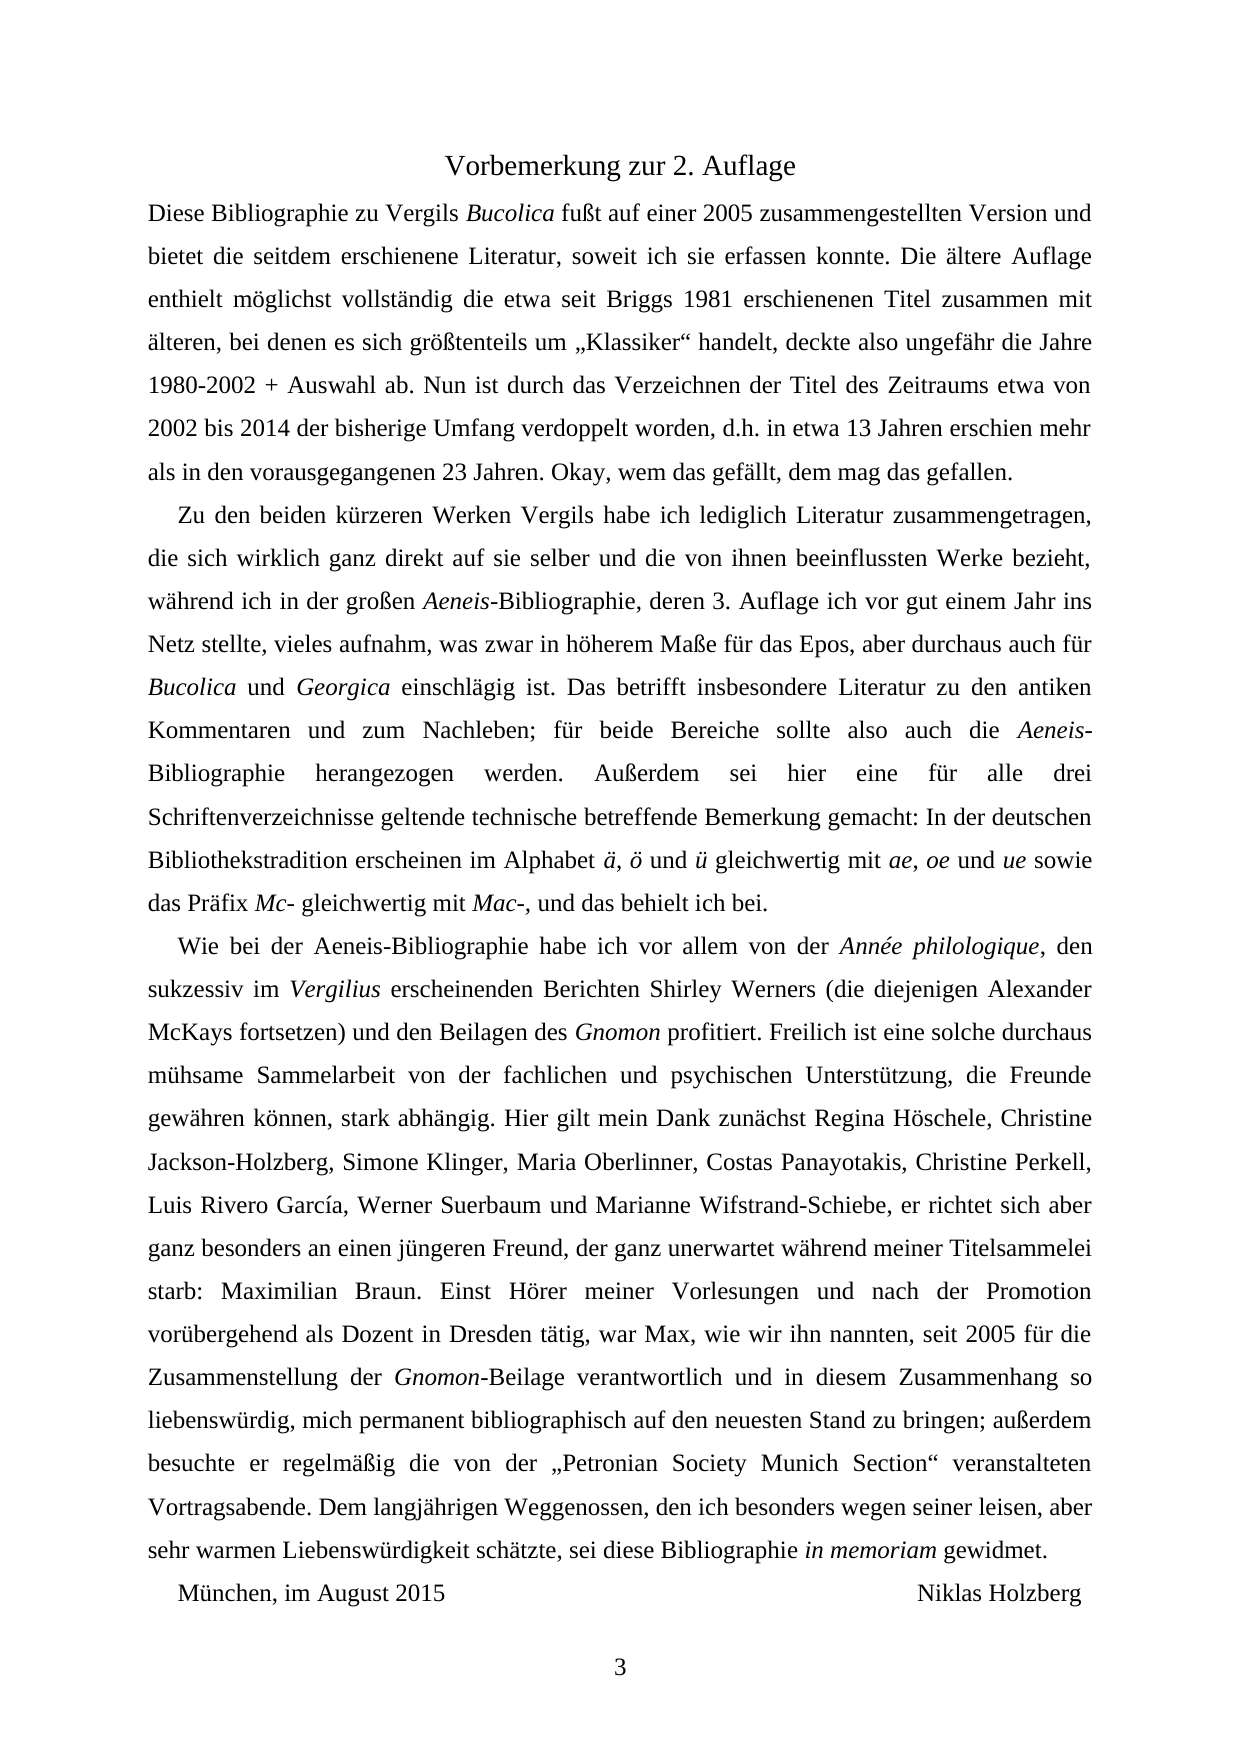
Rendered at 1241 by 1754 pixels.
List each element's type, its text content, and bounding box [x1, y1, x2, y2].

text ZUM GEDÄCHTNISVorbemerkung zur 2. Auflage [148, 148, 1093, 181]
text München, im August 2015 Niklas Holzberg [148, 1578, 1093, 1607]
text Diese Bibliographie zu Vergils Bucolica fußt auf einer 2005 zusammengestellten Version und bietet die seitdem erschienene Literatur, soweit ich sie erfassen konnte. Die ältere Auflage enthielt möglichst vollständig die etwa seit Briggs 1981 erschienenen Titel zusammen mit älteren, bei denen es sich größtenteils um „Klassiker“ handelt, deckte also ungefähr die Jahre 1980-2002 + Auswahl ab. Nun ist durch das Verzeichnen der Titel des Zeitraums etwa von 2002 bis 2014 der bisherige Umfang verdoppelt worden, d.h. in etwa 13 Jahren erschien mehr als in den vorausgegangenen 23 Jahren. Okay, wem das gefällt, dem mag das gefallen. [148, 198, 1093, 485]
text Zu den beiden kürzeren Werken Vergils habe ich lediglich Literatur zusammengetragen, die sich wirklich ganz direkt auf sie selber und die von ihnen beeinflussten Werke bezieht, während ich in der großen Aeneis-Bibliographie, deren 3. Auflage ich vor gut einem Jahr ins Netz stellte, vieles aufnahm, was zwar in höherem Maße für das Epos, aber durchaus auch für Bucolica und Georgica einschlägig ist. Das betrifft insbesondere Literatur zu den antiken Kommentaren und zum Nachleben; für beide Bereiche sollte also auch die Aeneis-Bibliographie herangezogen werden. Außerdem sei hier eine für alle drei Schriftenverzeichnisse geltende technische betreffende Bemerkung gemacht: In der deutschen Bibliothekstradition erscheinen im Alphabet ä, ö und ü gleichwertig mit ae, oe und ue sowie das Präfix Mc- gleichwertig mit Mac-, und das behielt ich bei. [148, 500, 1093, 917]
text Wie bei der Aeneis-Bibliographie habe ich vor allem von der Année philologique, den sukzessiv im Vergilius erscheinenden Berichten Shirley Werners (die diejenigen Alexander McKays fortsetzen) und den Beilagen des Gnomon profitiert. Freilich ist eine solche durchaus mühsame Sammelarbeit von der fachlichen und psychischen Unterstützung, die Freunde gewähren können, stark abhängig. Hier gilt mein Dank zunächst Regina Höschele, Christine Jackson-Holzberg, Simone Klinger, Maria Oberlinner, Costas Panayotakis, Christine Perkell, Luis Rivero García, Werner Suerbaum und Marianne Wifstrand-Schiebe, er richtet sich aber ganz besonders an einen jüngeren Freund, der ganz unerwartet während meiner Titelsammelei starb: Maximilian Braun. Einst Hörer meiner Vorlesungen und nach der Promotion vorübergehend als Dozent in Dresden tätig, war Max, wie wir ihn nannten, seit 2005 für die Zusammenstellung der Gnomon-Beilage verantwortlich und in diesem Zusammenhang so liebenswürdig, mich permanent bibliographisch auf den neuesten Stand zu bringen; außerdem besuchte er regelmäßig die von der „Petronian Society Munich Section“ veranstalteten Vortragsabende. Dem langjährigen Weggenossen, den ich besonders wegen seiner leisen, aber sehr warmen Liebenswürdigkeit schätzte, sei diese Bibliographie in memoriam gewidmet. [148, 931, 1093, 1563]
